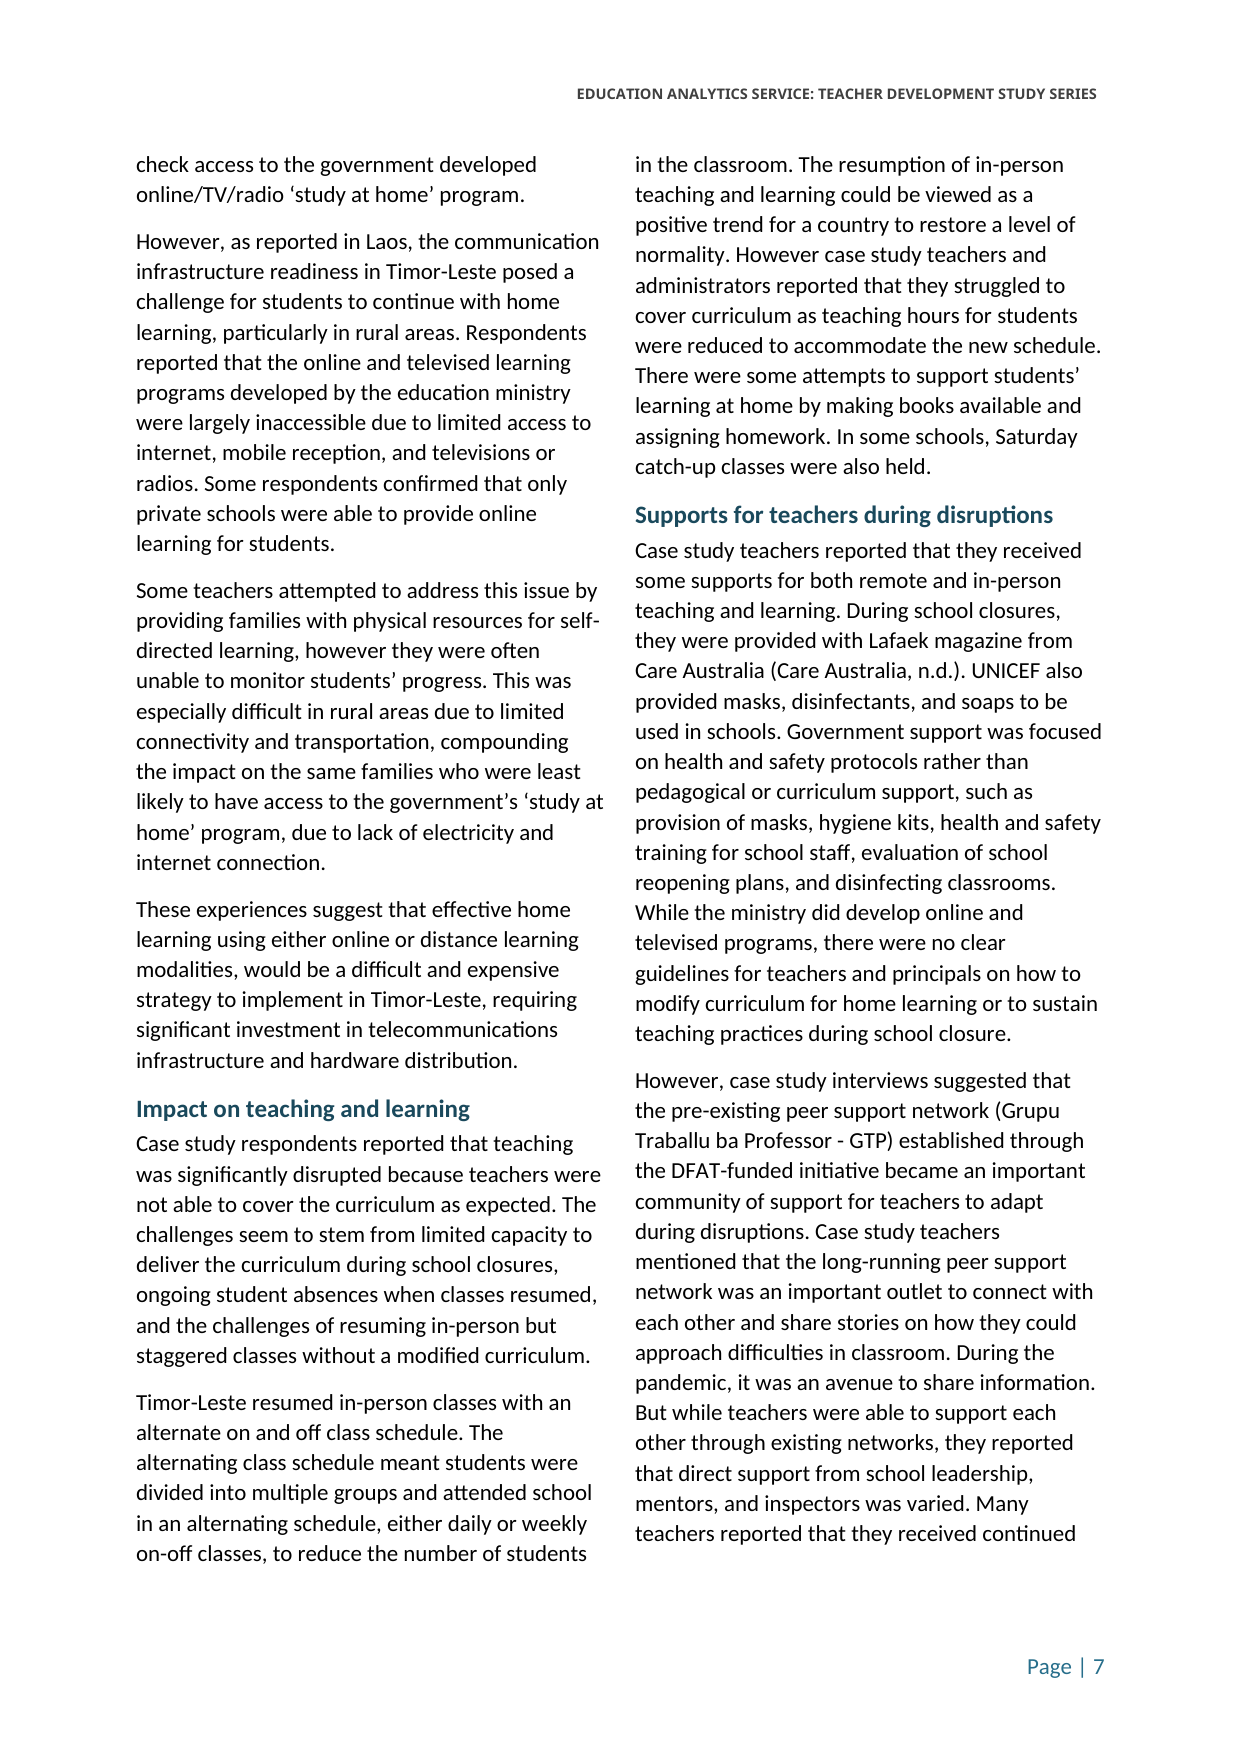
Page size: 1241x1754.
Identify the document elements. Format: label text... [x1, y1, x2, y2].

text Timor-Leste resumed in-person classes with an alternate on and off class schedule. The alternating class schedule meant students were divided into multiple groups and attended school in an alternating schedule, either daily or weekly on-off classes, to reduce the number of students in the classroom. The resumption of in-person teaching and learning could be viewed as a positive trend for a country to restore a level of normality. However case study teachers and administrators reported that they struggled to cover curriculum as teaching hours for students were reduced to accommodate the new schedule. There were some attempts to support students’ learning at home by making books available and assigning homework. In some schools, Saturday catch-up classes were also held. [136, 1388, 605, 1567]
text However, as reported in Laos, the communication infrastructure readiness in Timor-Leste posed a challenge for students to continue with home learning, particularly in rural areas. Respondents reported that the online and televised learning programs developed by the education ministry were largely inaccessible due to limited access to internet, mobile reception, and televisions or radios. Some respondents confirmed that only private schools were able to provide online learning for students. [136, 227, 605, 557]
text Timor-Leste resumed in-person classes with an alternate on and off class schedule. The alternating class schedule meant students were divided into multiple groups and attended school in an alternating schedule, either daily or weekly on-off classes, to reduce the number of students in the classroom. The resumption of in-person teaching and learning could be viewed as a positive trend for a country to restore a level of normality. However case study teachers and administrators reported that they struggled to cover curriculum as teaching hours for students were reduced to accommodate the new schedule. There were some attempts to support students’ learning at home by making books available and assigning homework. In some schools, Saturday catch-up classes were also held. [635, 150, 1104, 480]
subtitle Supports for teachers during disruptions [635, 499, 1104, 529]
text Case study respondents reported that teaching was significantly disrupted because teachers were not able to cover the curriculum as expected. The challenges seem to stem from limited capacity to deliver the curriculum during school closures, ongoing student absences when classes resumed, and the challenges of resuming in-person but staggered classes without a modified curriculum. [136, 1129, 605, 1369]
text Some teachers attempted to address this issue by providing families with physical resources for self-directed learning, however they were often unable to monitor students’ progress. This was especially difficult in rural areas due to limited connectivity and transportation, compounding the impact on the same families who were least likely to have access to the government’s ‘study at home’ program, due to lack of electricity and internet connection. [136, 576, 605, 876]
subtitle Impact on teaching and learning [136, 1093, 605, 1123]
text Case study teachers reported that they received some supports for both remote and in-person teaching and learning. During school closures, they were provided with Lafaek magazine from Care Australia (Care Australia, n.d.). UNICEF also provided masks, disinfectants, and soaps to be used in schools. Government support was focused on health and safety protocols rather than pedagogical or curriculum support, such as provision of masks, hygiene kits, health and safety training for school staff, evaluation of school reopening plans, and disinfecting classrooms. While the ministry did develop online and televised programs, there were no clear guidelines for teachers and principals on how to modify curriculum for home learning or to sustain teaching practices during school closure. [635, 536, 1104, 1047]
text These experiences suggest that effective home learning using either online or distance learning modalities, would be a difficult and expensive strategy to implement in Timor-Leste, requiring significant investment in telecommunications infrastructure and hardware distribution. [136, 895, 605, 1074]
